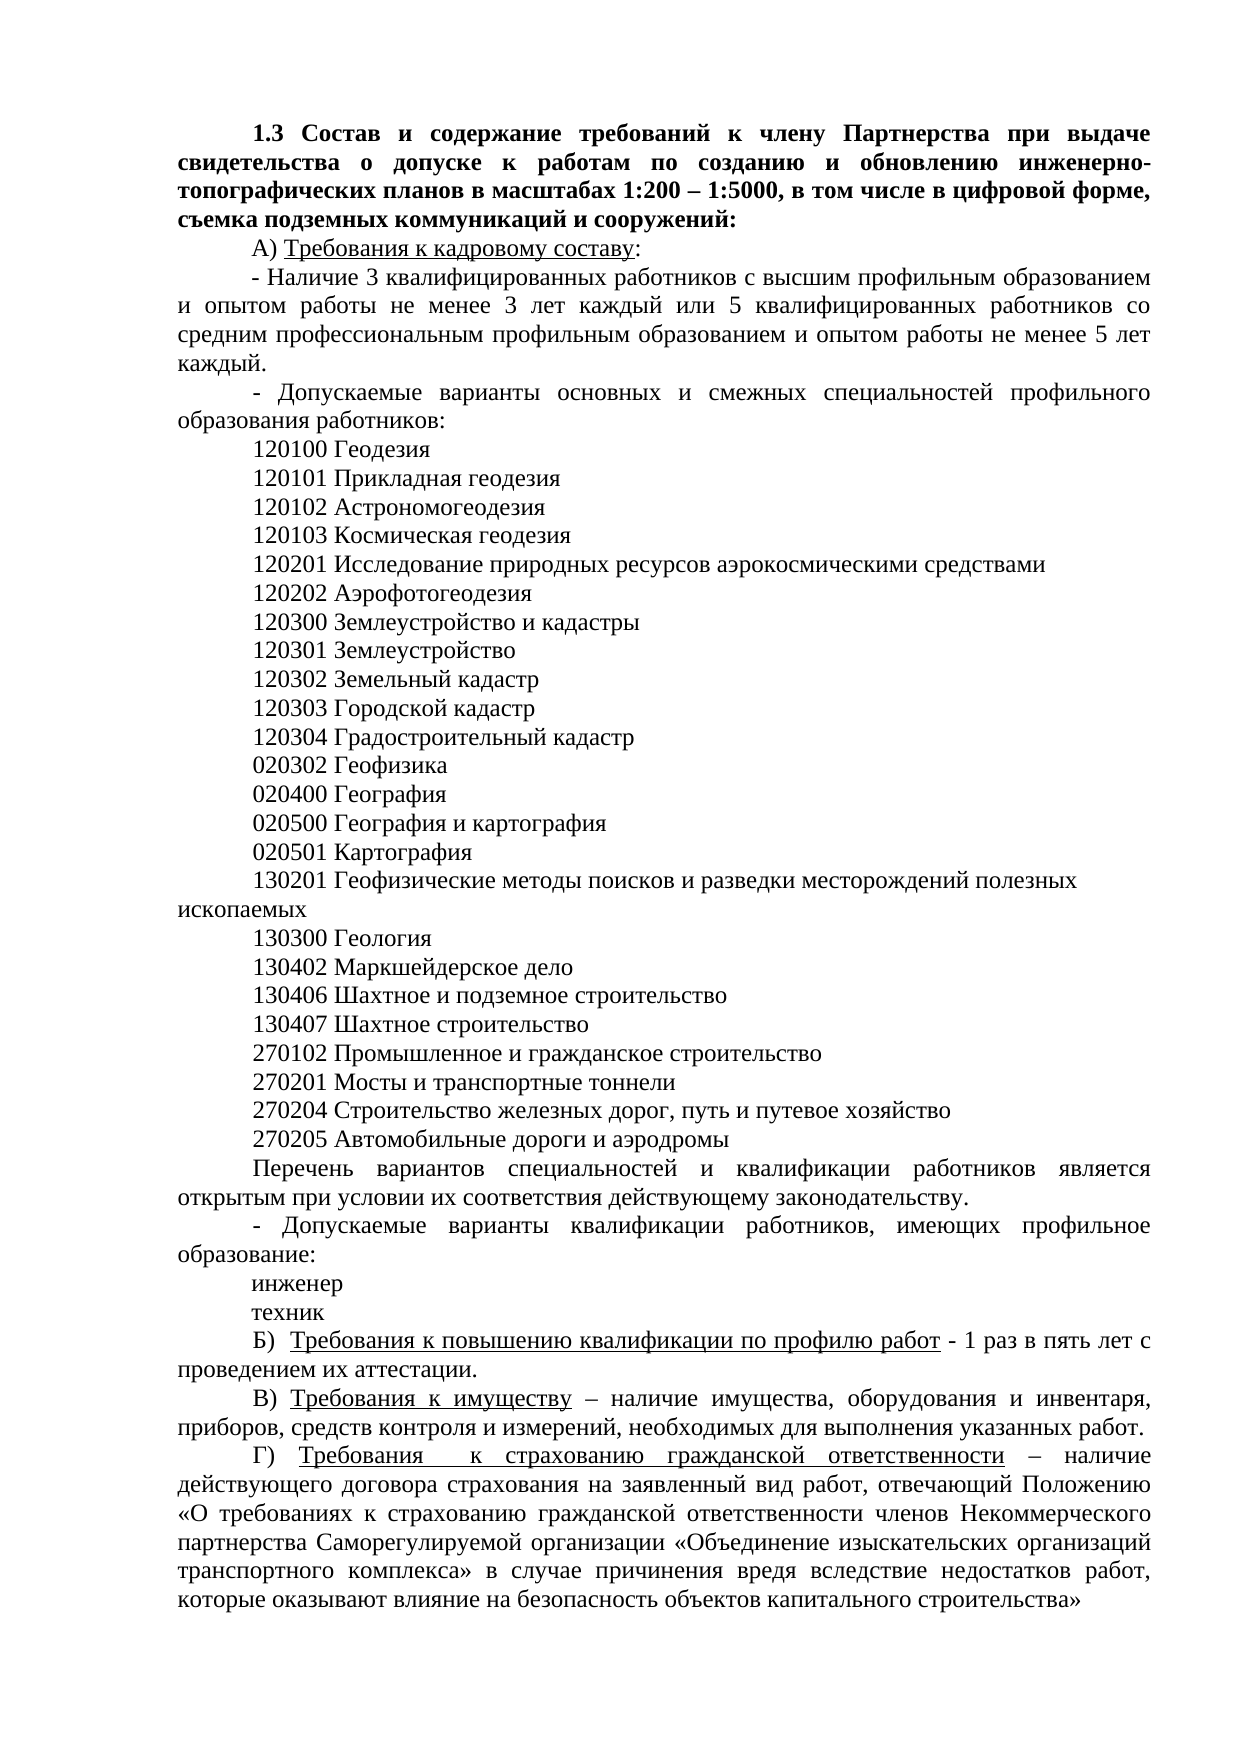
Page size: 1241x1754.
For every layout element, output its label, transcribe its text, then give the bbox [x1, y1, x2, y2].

list В) Требования к имуществу – наличие имущества, оборудования и инвентаря, приборов, средств контроля и измерений, необходимых для выполнения указанных работ. [177, 1383, 1152, 1441]
text 130300 Геология [177, 923, 1152, 952]
text 120304 Градостроительный кадастр [177, 722, 1152, 751]
text 120201 Исследование природных ресурсов аэрокосмическими средствами [177, 549, 1152, 578]
text 120102 Астрономогеодезия [177, 492, 1152, 521]
list - Допускаемые варианты квалификации работников, имеющих профильное образование: [177, 1211, 1152, 1268]
text 120202 Аэрофотогеодезия [177, 578, 1152, 607]
list - Наличие 3 квалифицированных работников с высшим профильным образованием и опытом работы не менее 3 лет каждый или 5 квалифицированных работников со средним профессиональным профильным образованием и опытом работы не менее 5 лет каждый. [177, 262, 1152, 377]
list Г) Требования к страхованию гражданской ответственности – наличие действующего договора страхования на заявленный вид работ, отвечающий Положению «О требованиях к страхованию гражданской ответственности членов Некоммерческого партнерства Саморегулируемой организации «Объединение изыскательских организаций транспортного комплекса» в случае причинения вредя вследствие недостатков работ, которые оказывают влияние на безопасность объектов капитального строительства» [177, 1441, 1152, 1613]
text Перечень вариантов специальностей и квалификации работников является открытым при условии их соответствия действующему законодательству. [177, 1153, 1152, 1211]
text 020501 Картография [177, 837, 1152, 866]
list - Допускаемые варианты основных и смежных специальностей профильного образования работников: [177, 377, 1152, 434]
text 130406 Шахтное и подземное строительство [177, 981, 1152, 1009]
text 1.3 Состав и содержание требований к члену Партнерства при выдаче свидетельства о допуске к работам по созданию и обновлению инженерно-топографических планов в масштабах 1:200 – 1:5000, в том числе в цифровой форме, съемка подземных коммуникаций и сооружений: [177, 118, 1152, 233]
text 130402 Маркшейдерское дело [177, 952, 1152, 981]
text 120303 Городской кадастр [177, 693, 1152, 722]
text 020400 География [177, 779, 1152, 808]
text 120300 Землеустройство и кадастры [177, 607, 1152, 636]
list А) Требования к кадровому составу: [177, 233, 1152, 262]
list Б) Требования к повышению квалификации по профилю работ - 1 раз в пять лет с проведением их аттестации. [177, 1326, 1152, 1383]
text 130407 Шахтное строительство [177, 1009, 1152, 1038]
text 120302 Земельный кадастр [177, 664, 1152, 693]
text 120101 Прикладная геодезия [177, 463, 1152, 492]
text 020302 Геофизика [177, 751, 1152, 779]
text инженер [177, 1268, 1152, 1297]
text техник [177, 1297, 1152, 1326]
text 270205 Автомобильные дороги и аэродромы [177, 1124, 1152, 1153]
text 020500 География и картография [177, 808, 1152, 837]
text 270201 Мосты и транспортные тоннели [177, 1067, 1152, 1096]
text 130201 Геофизические методы поисков и разведки месторождений полезных ископаемых [177, 866, 1152, 923]
text 270204 Строительство железных дорог, путь и путевое хозяйство [177, 1096, 1152, 1124]
text 270102 Промышленное и гражданское строительство [177, 1038, 1152, 1067]
text 120301 Землеустройство [177, 636, 1152, 664]
text 120103 Космическая геодезия [177, 521, 1152, 549]
text 120100 Геодезия [177, 434, 1152, 463]
